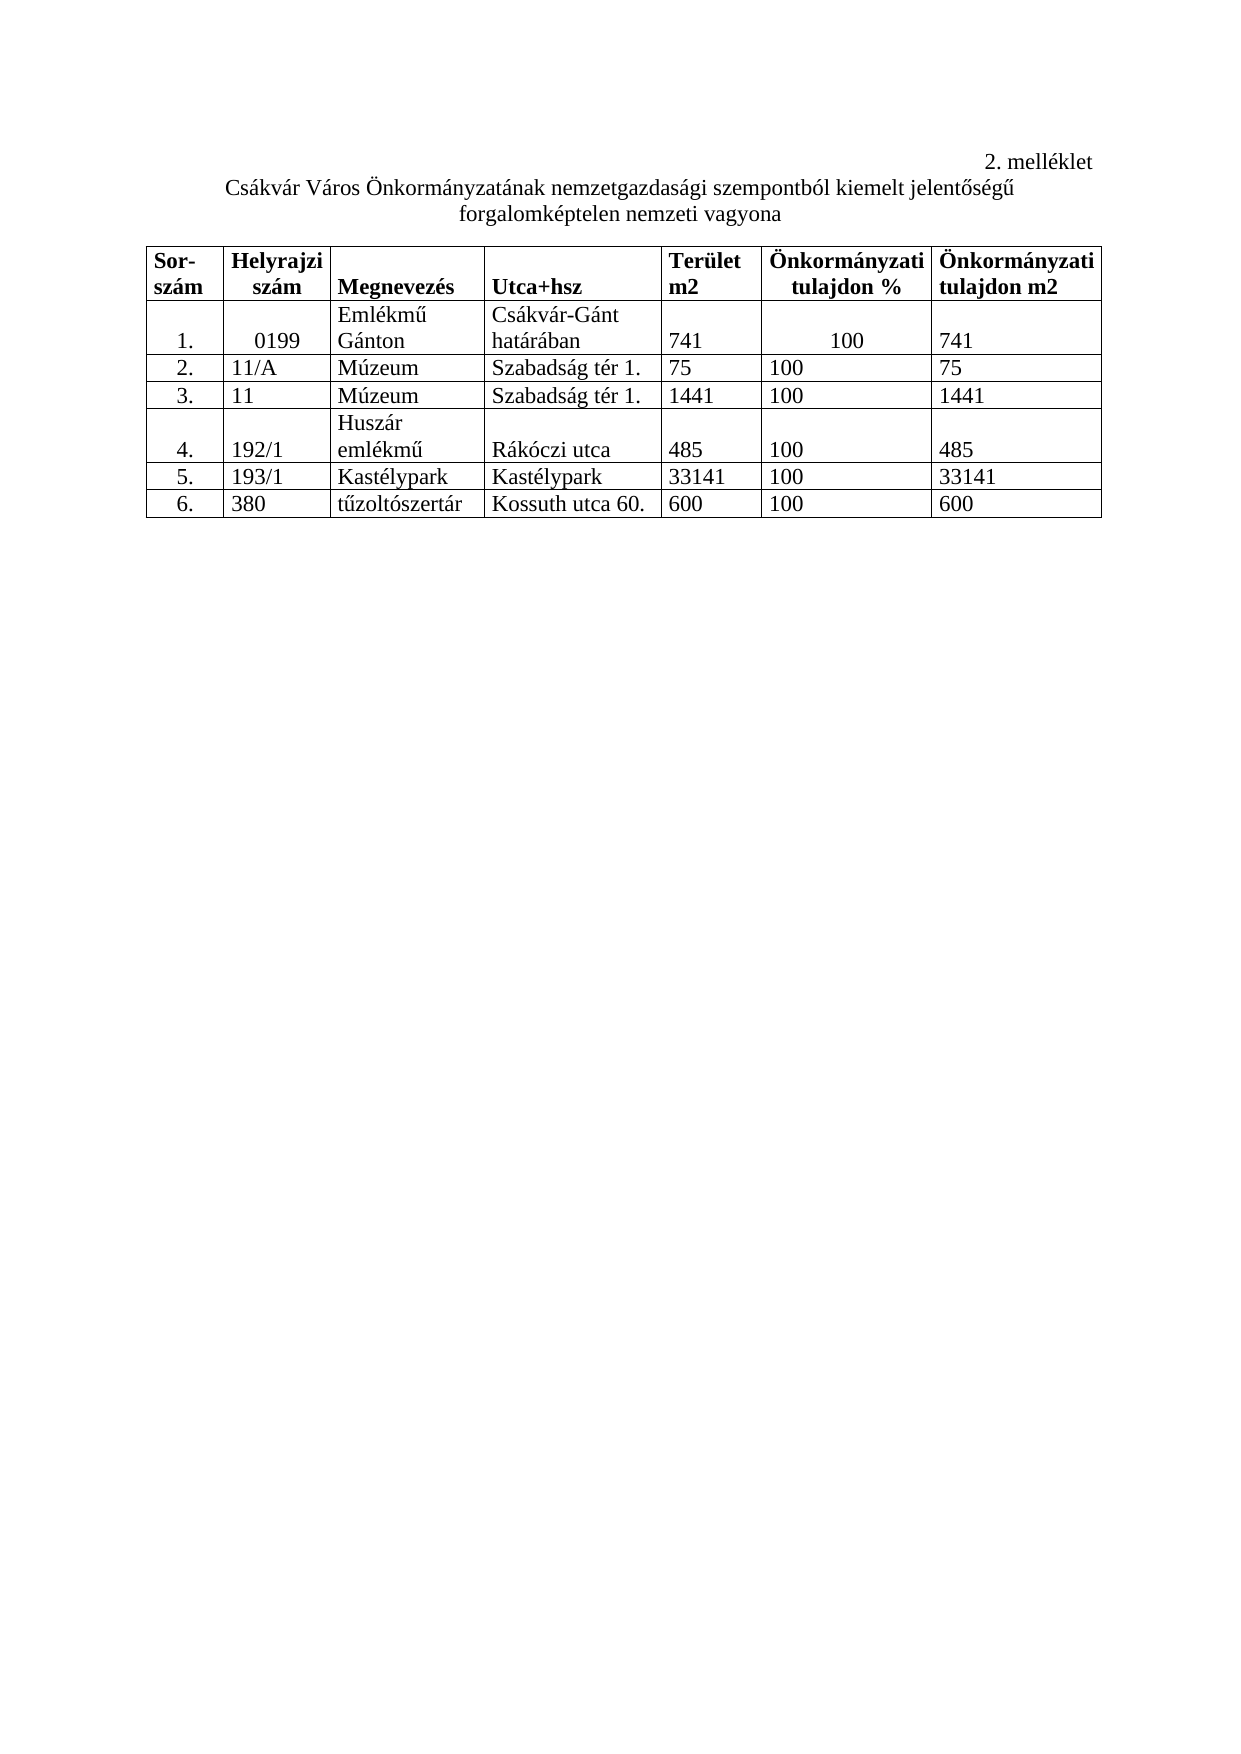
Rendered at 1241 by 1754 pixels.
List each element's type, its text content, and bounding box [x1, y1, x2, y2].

table_cell Kastélypark [485, 463, 661, 489]
table_cell 11 [224, 382, 330, 408]
table_cell Kossuth utca 60. [485, 490, 661, 517]
table_cell 193/1 [224, 463, 330, 489]
table_cell Szabadság tér 1. [485, 382, 661, 408]
table_cell 100 [762, 490, 931, 517]
table_header Önkormányzati tulajdon m2 [932, 247, 1101, 300]
table_cell 100 [762, 355, 931, 381]
table_cell Huszár emlékmű [331, 409, 484, 462]
table_cell Csákvár-Gánt határában [485, 301, 661, 353]
table_cell 6. [147, 490, 223, 517]
table_cell 1441 [662, 382, 761, 408]
table_cell Emlékmű Gánton [331, 301, 484, 353]
table_cell 75 [932, 355, 1101, 381]
table_cell 380 [224, 490, 330, 517]
table_cell 5. [147, 463, 223, 489]
table_cell 100 [762, 382, 931, 408]
table_cell 485 [662, 409, 761, 462]
table_cell 2. [147, 355, 223, 381]
text Csákvár Város Önkormányzatának nemzetgazdasági szempontból kiemelt jelentőségű forgalomképtelen nemzeti vagyona [148, 174, 1092, 227]
table_cell 485 [932, 409, 1101, 462]
table_header Utca+hsz [485, 247, 661, 300]
text 2. melléklet [223, 148, 1092, 174]
table_cell Múzeum [331, 355, 484, 381]
table_cell 192/1 [224, 409, 330, 462]
table_cell 1. [147, 301, 223, 353]
table_cell 1441 [932, 382, 1101, 408]
table_cell Múzeum [331, 382, 484, 408]
table_cell 600 [932, 490, 1101, 517]
table_header Terület m2 [662, 247, 761, 300]
table_header Helyrajzi szám [224, 247, 330, 300]
table_cell 4. [147, 409, 223, 462]
table_cell 100 [762, 463, 931, 489]
table_header Sor-szám [147, 247, 223, 300]
table_header Megnevezés [331, 247, 484, 300]
table_cell 33141 [932, 463, 1101, 489]
table_cell Rákóczi utca [485, 409, 661, 462]
table_cell 741 [932, 301, 1101, 353]
table_cell 11/A [224, 355, 330, 381]
table_cell 100 [762, 409, 931, 462]
table_cell 33141 [662, 463, 761, 489]
table_cell 0199 [224, 301, 330, 353]
table_cell Szabadság tér 1. [485, 355, 661, 381]
table_cell 600 [662, 490, 761, 517]
table_header Önkormányzati tulajdon % [762, 247, 931, 300]
table_cell 3. [147, 382, 223, 408]
table_cell 741 [662, 301, 761, 353]
table_cell tűzoltószertár [331, 490, 484, 517]
table_cell 100 [762, 301, 931, 353]
table_cell 75 [662, 355, 761, 381]
table_cell Kastélypark [331, 463, 484, 489]
